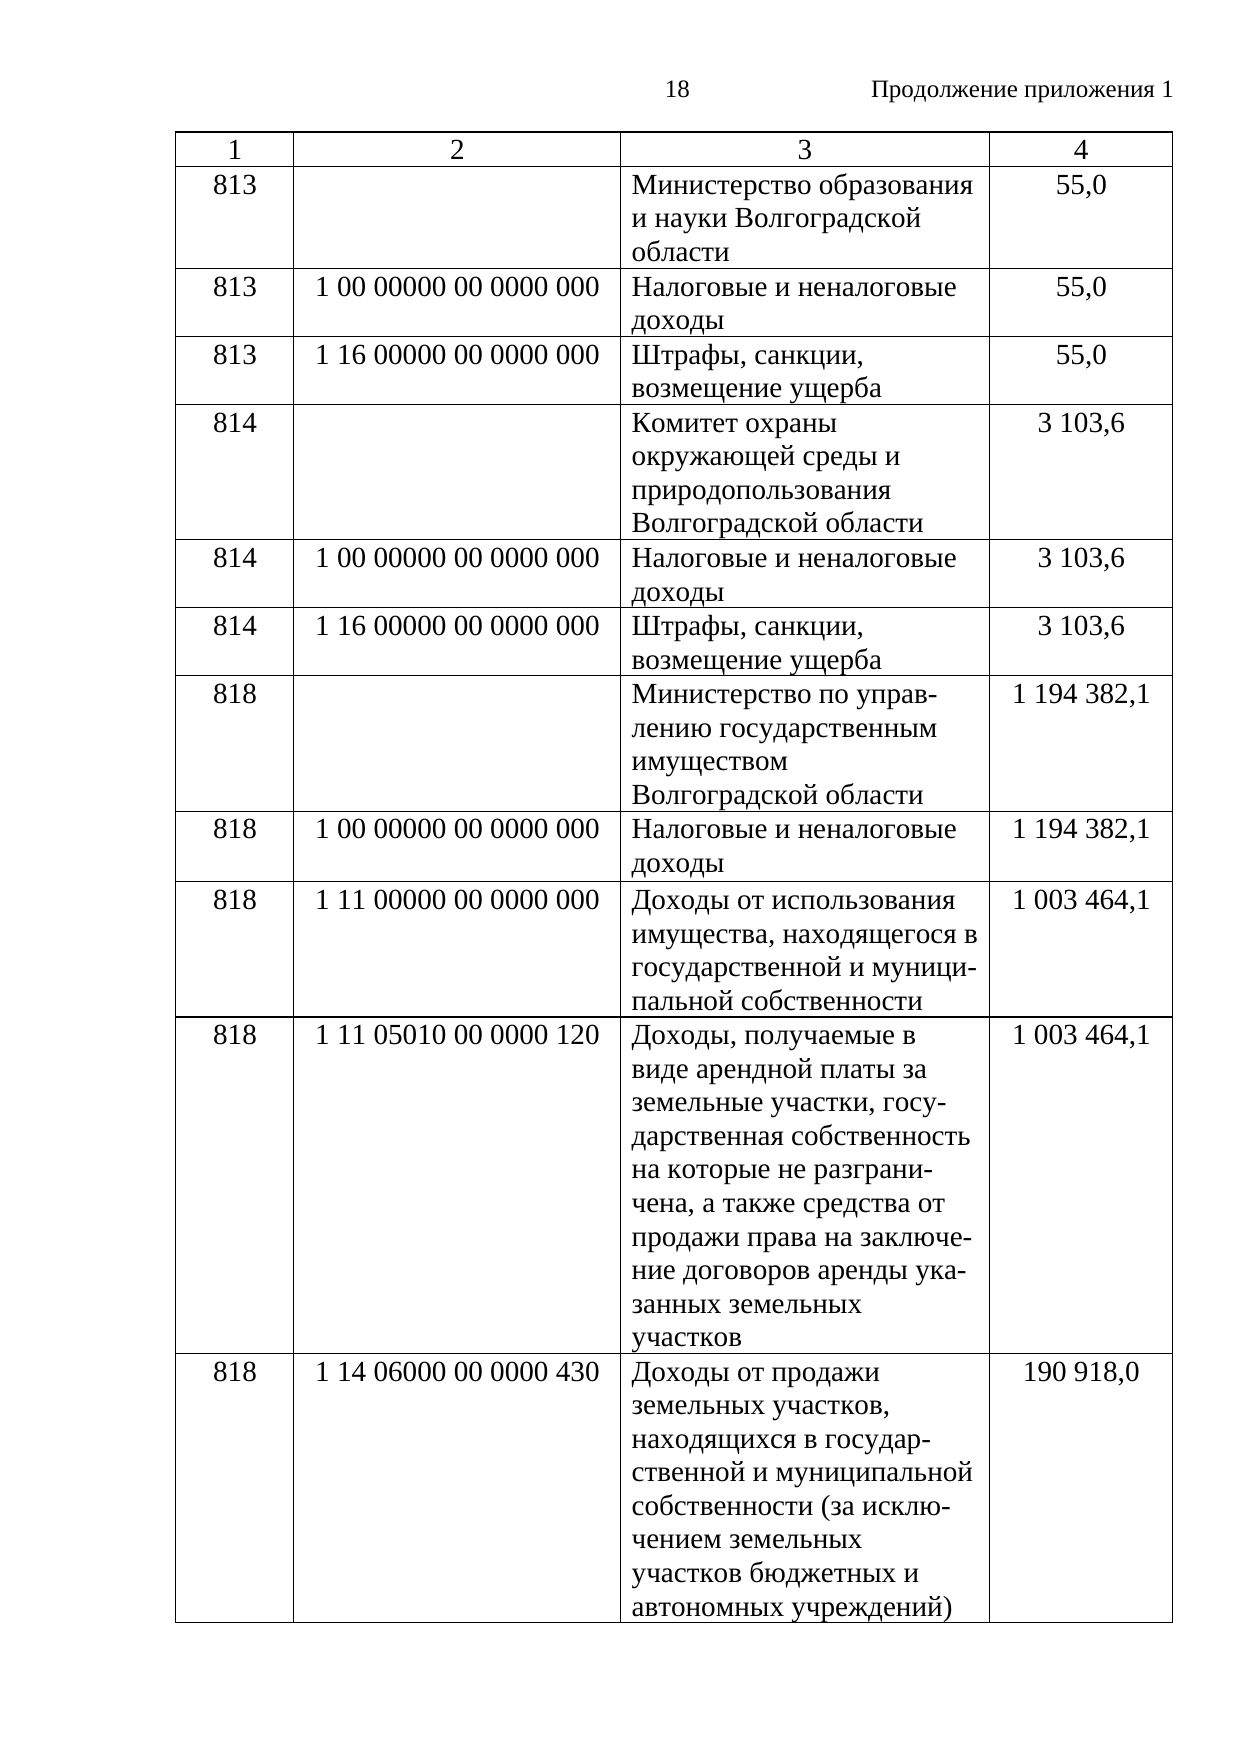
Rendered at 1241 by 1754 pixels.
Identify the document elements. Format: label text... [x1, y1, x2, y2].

table_cell Налоговые и неналоговые доходы [621, 540, 989, 607]
table_cell 1 003 464,1 [990, 1018, 1172, 1353]
table_cell 55,0 [990, 269, 1172, 336]
table_cell 813 [176, 167, 293, 268]
table_cell Штрафы, санкции, возмещение ущерба [621, 337, 989, 404]
table_cell 814 [176, 405, 293, 539]
table_cell 818 [176, 1018, 293, 1353]
table_cell 3 103,6 [990, 608, 1172, 675]
table_cell Налоговые и неналоговые доходы [621, 812, 989, 881]
table_header 4 [990, 133, 1172, 166]
table_cell [294, 676, 620, 811]
table_cell 1 16 00000 00 0000 000 [294, 608, 620, 675]
table_cell 814 [176, 540, 293, 607]
table_cell 190 918,0 [990, 1354, 1172, 1622]
table_cell 1 14 06000 00 0000 430 [294, 1354, 620, 1622]
table_header 2 [294, 133, 620, 166]
table_cell 1 00 00000 00 0000 000 [294, 269, 620, 336]
table_cell Министерство по управ-лению государственным имуществом Волгоградской области [621, 676, 989, 811]
table_cell 813 [176, 337, 293, 404]
table_cell 1 11 00000 00 0000 000 [294, 882, 620, 1016]
table_cell Комитет охраны окружающей среды и природопользования Волгоградской области [621, 405, 989, 539]
table_cell 1 00 00000 00 0000 000 [294, 812, 620, 881]
table_cell 55,0 [990, 337, 1172, 404]
table_cell 1 194 382,1 [990, 676, 1172, 811]
table_cell 818 [176, 812, 293, 881]
table_cell 3 103,6 [990, 540, 1172, 607]
table_cell [294, 167, 620, 268]
table_cell 818 [176, 676, 293, 811]
table_header 3 [621, 133, 989, 166]
table_cell Доходы от продажи земельных участков, находящихся в государ-ственной и муниципальной собственности (за исклю-чением земельных участков бюджетных и автономных учреждений) [621, 1354, 989, 1622]
table_cell 3 103,6 [990, 405, 1172, 539]
table_cell Налоговые и неналоговые доходы [621, 269, 989, 336]
table_cell 1 003 464,1 [990, 882, 1172, 1016]
table_cell 1 194 382,1 [990, 812, 1172, 881]
table_cell Доходы, получаемые в виде арендной платы за земельные участки, госу-дарственная собственность на которые не разграни-чена, а также средства от продажи права на заключе-ние договоров аренды ука-занных земельных участков [621, 1018, 989, 1353]
table_cell 813 [176, 269, 293, 336]
table_cell Штрафы, санкции, возмещение ущерба [621, 608, 989, 675]
table_header 1 [176, 133, 293, 166]
table_cell Доходы от использования имущества, находящегося в государственной и муници-пальной собственности [621, 882, 989, 1016]
table_cell 55,0 [990, 167, 1172, 268]
table_cell 1 00 00000 00 0000 000 [294, 540, 620, 607]
table_cell 818 [176, 882, 293, 1016]
table_cell 1 11 05010 00 0000 120 [294, 1018, 620, 1353]
table_cell 814 [176, 608, 293, 675]
table_cell Министерство образования и науки Волгоградской области [621, 167, 989, 268]
table_cell 818 [176, 1354, 293, 1622]
table_cell [294, 405, 620, 539]
table_cell 1 16 00000 00 0000 000 [294, 337, 620, 404]
